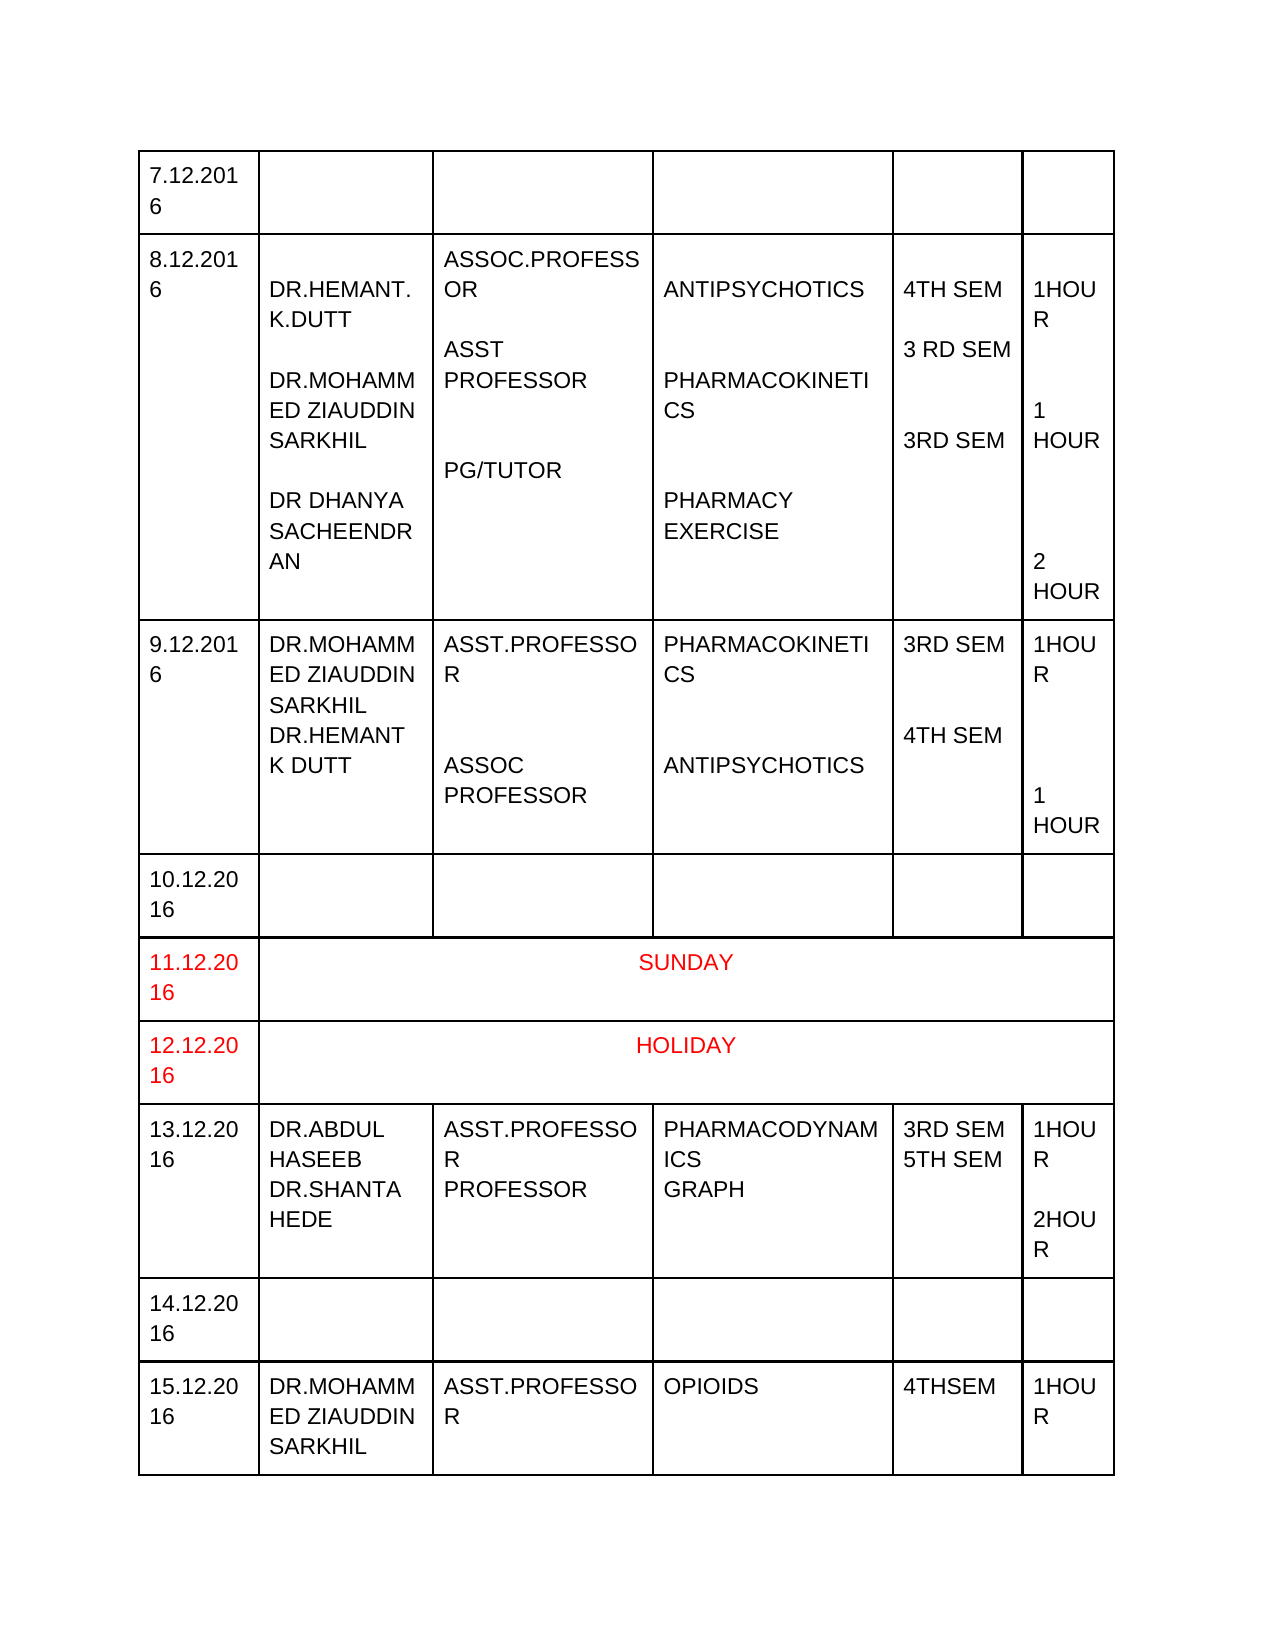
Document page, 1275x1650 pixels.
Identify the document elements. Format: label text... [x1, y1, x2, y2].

table_cell 4TH SEM 3 RD SEM 3RD SEM [894, 235, 1021, 619]
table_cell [654, 1363, 892, 1474]
table_cell 8.12.2016 [140, 235, 258, 619]
table_cell DR.HEMANT. K.DUTT DR.MOHAMMED ZIAUDDIN SARKHIL DR DHANYA SACHEENDRAN [260, 235, 432, 619]
table_cell 10.12.2016 [140, 855, 258, 936]
table_cell [434, 855, 652, 936]
table_cell ANTIPSYCHOTICS PHARMACOKINETICS PHARMACY EXERCISE [654, 235, 892, 619]
table_cell ASST.PROFESSOR PROFESSOR [434, 1105, 652, 1277]
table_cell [260, 1363, 432, 1474]
table_cell [260, 152, 432, 233]
table_cell [1024, 152, 1113, 233]
table_cell [654, 1279, 892, 1360]
table_cell 1HOUR 2HOUR [1024, 1363, 1113, 1474]
table_cell [894, 1279, 1021, 1360]
table_cell 1HOUR 2HOUR [1024, 1105, 1113, 1277]
table_cell [1024, 855, 1113, 936]
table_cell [434, 1363, 652, 1474]
table_cell DR.MOHAMMED ZIAUDDIN SARKHIL DR.HEMANT K DUTT [260, 621, 432, 853]
table_cell [654, 855, 892, 936]
table_cell 3RD SEM 5TH SEM [894, 1105, 1021, 1277]
table_cell 13.12.2016 [140, 1105, 258, 1277]
table_cell [654, 152, 892, 233]
table_cell ASSOC.PROFESSOR ASST PROFESSOR PG/TUTOR [434, 235, 652, 619]
table_cell HOLIDAY [260, 1022, 1113, 1103]
table_cell 1HOUR 1 HOUR 2 HOUR [1024, 235, 1113, 619]
table_cell ASST.PROFESSOR ASSOC PROFESSOR [434, 621, 652, 853]
table_cell [894, 152, 1021, 233]
table_cell 7.12.2016 [140, 152, 258, 233]
table_cell [260, 1279, 432, 1360]
table_cell 3RD SEM 4TH SEM [894, 621, 1021, 853]
table_cell [894, 855, 1021, 936]
table_cell 1HOUR 1 HOUR [1024, 621, 1113, 853]
table_cell [260, 855, 432, 936]
table_cell [434, 1279, 652, 1360]
table_cell 12.12.2016 [140, 1022, 258, 1103]
table_cell 9.12.2016 [140, 621, 258, 853]
table_cell [434, 152, 652, 233]
table_cell PHARMACODYNAMICS GRAPH [654, 1105, 892, 1277]
table_cell 4THSEM 3RD SEM [894, 1363, 1021, 1474]
table_cell [1024, 1279, 1113, 1360]
table_cell DR.ABDUL HASEEB DR.SHANTA HEDE [260, 1105, 432, 1277]
table_cell PHARMACOKINETICS ANTIPSYCHOTICS [654, 621, 892, 853]
table_cell 14.12.2016 [140, 1279, 258, 1360]
table_cell 11.12.2016 [140, 939, 258, 1020]
table_cell SUNDAY [260, 939, 1113, 1020]
table_cell 15.12.2016 [140, 1363, 258, 1474]
